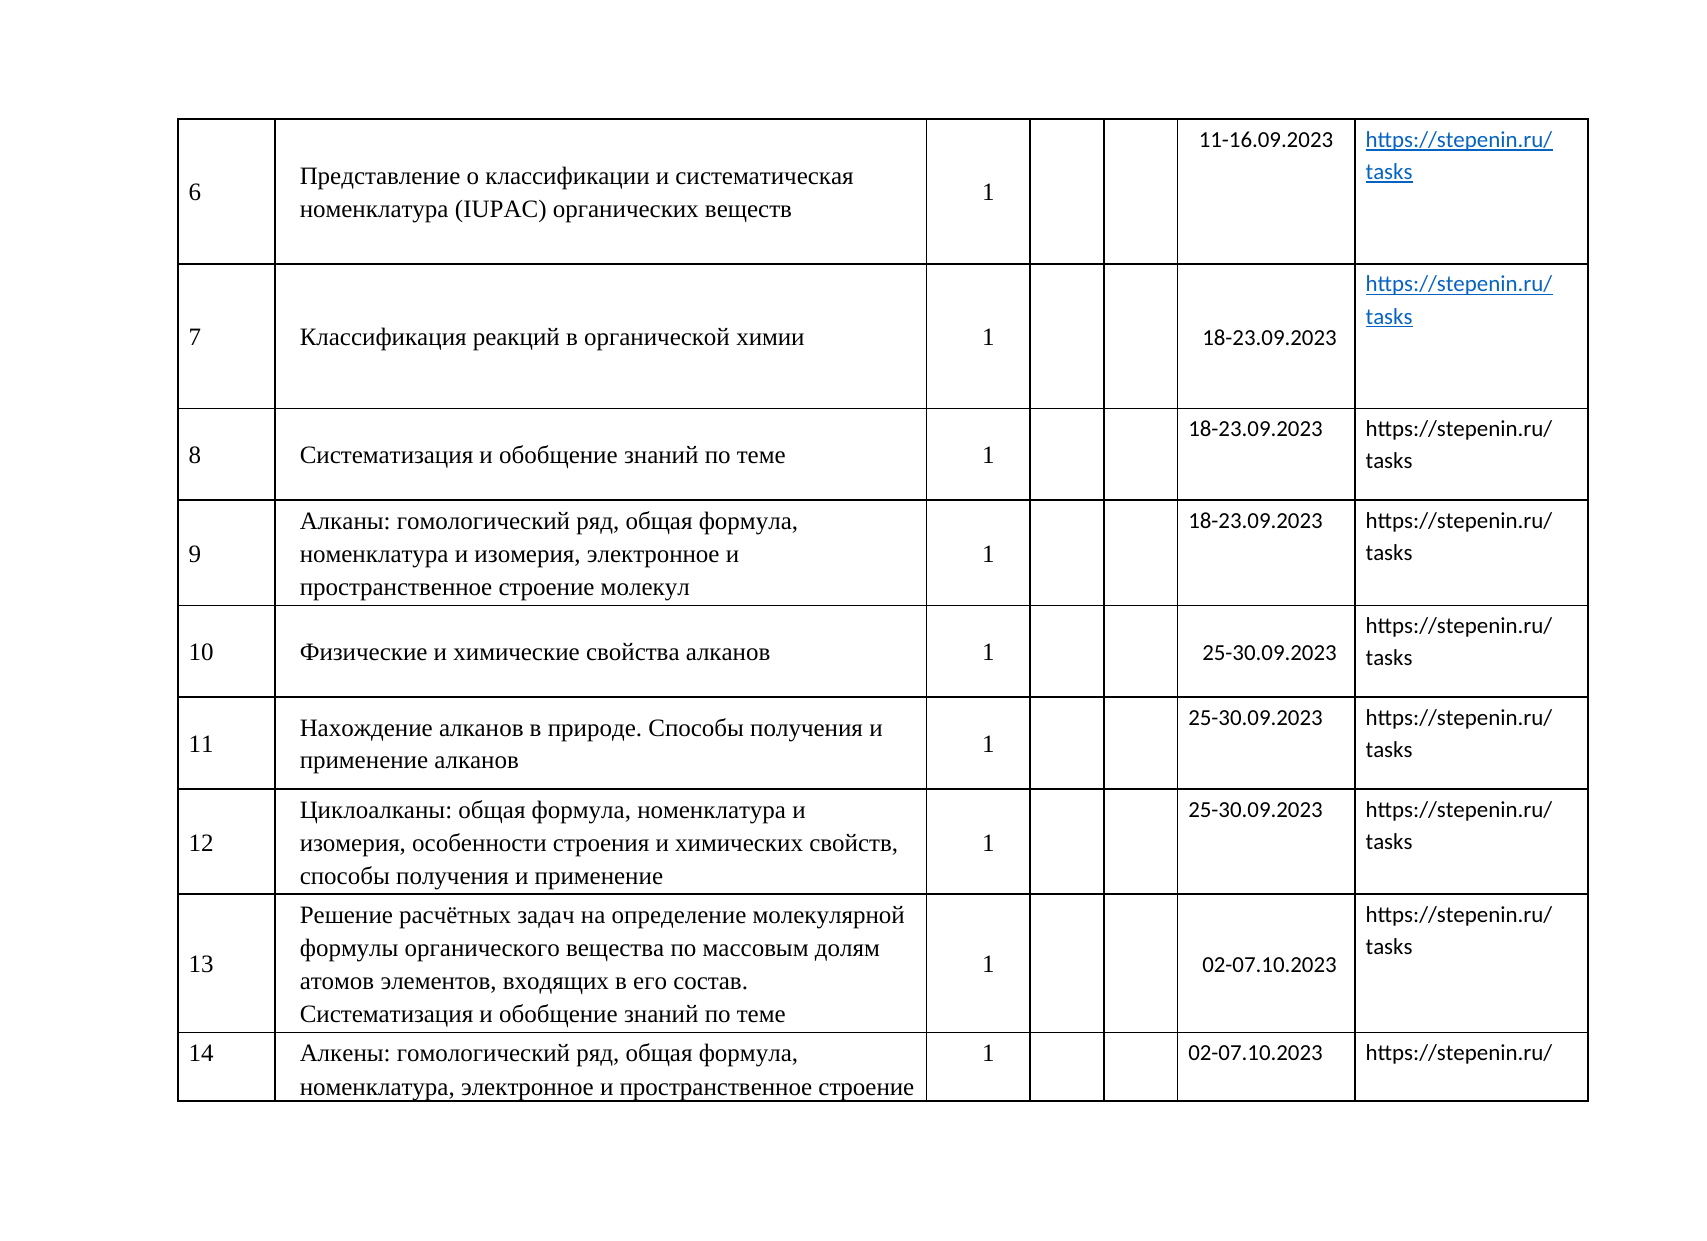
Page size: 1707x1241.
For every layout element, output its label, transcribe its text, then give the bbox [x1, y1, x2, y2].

table_cell 02-07.10.2023 [1178, 1033, 1354, 1100]
table_cell 1 [927, 265, 1029, 407]
table_cell https://stepenin.ru/tasks [1356, 606, 1587, 696]
table_cell Физические и химические свойства алканов [276, 606, 926, 696]
table_cell [1105, 790, 1177, 893]
table_cell [1031, 409, 1103, 499]
table_cell Классификация реакций в органической химии [276, 265, 926, 407]
table_cell 1 [927, 1033, 1029, 1100]
table_cell 1 [927, 120, 1029, 263]
table_cell [1031, 265, 1103, 407]
table_cell Систематизация и обобщение знаний по теме [276, 409, 926, 499]
table_cell 1 [927, 501, 1029, 604]
table_cell 18-23.09.2023 [1178, 265, 1354, 407]
table_cell Нахождение алканов в природе. Способы получения и применение алканов [276, 698, 926, 788]
table_cell 10 [179, 606, 274, 696]
table_cell 12 [179, 790, 274, 893]
table_cell 25-30.09.2023 [1178, 790, 1354, 893]
table_cell https://stepenin.ru/tasks [1356, 265, 1587, 407]
table_cell [1031, 698, 1103, 788]
table_cell [1105, 1033, 1177, 1100]
table_cell [1031, 501, 1103, 604]
table_cell [1105, 409, 1177, 499]
table_cell Решение расчётных задач на определение молекулярной формулы органического вещества по массовым долям атомов элементов, входящих в его состав. Систематизация и обобщение знаний по теме [276, 895, 926, 1032]
table_cell 1 [927, 606, 1029, 696]
table_cell 25-30.09.2023 [1178, 606, 1354, 696]
table_cell 7 [179, 265, 274, 407]
table_cell 9 [179, 501, 274, 604]
table_cell 13 [179, 895, 274, 1032]
table_cell 18-23.09.2023 [1178, 409, 1354, 499]
table_cell [1105, 501, 1177, 604]
table_cell 1 [927, 895, 1029, 1032]
table_cell https://stepenin.ru/tasks [1356, 501, 1587, 604]
table_cell [1105, 120, 1177, 263]
table_cell 11 [179, 698, 274, 788]
table_cell 14 [179, 1033, 274, 1100]
table_cell [1031, 1033, 1103, 1100]
table_cell [1105, 606, 1177, 696]
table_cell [276, 1033, 926, 1100]
table_cell 02-07.10.2023 [1178, 895, 1354, 1032]
table_cell [1031, 790, 1103, 893]
table_cell Циклоалканы: общая формула, номенклатура и изомерия, особенности строения и химических свойств, способы получения и применение [276, 790, 926, 893]
table_cell 11-16.09.2023 [1178, 120, 1354, 263]
table_cell 1 [927, 790, 1029, 893]
table_cell 18-23.09.2023 [1178, 501, 1354, 604]
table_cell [1356, 120, 1587, 263]
table_cell [1105, 698, 1177, 788]
table_cell 8 [179, 409, 274, 499]
table_cell https://stepenin.ru/tasks [1356, 895, 1587, 1032]
table_cell https://stepenin.ru/tasks [1356, 790, 1587, 893]
table_cell [1105, 895, 1177, 1032]
table_cell [1105, 265, 1177, 407]
table_cell Алканы: гомологический ряд, общая формула, номенклатура и изомерия, электронное и пространственное строение молекул [276, 501, 926, 604]
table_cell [1356, 1033, 1587, 1100]
table_cell Представление о классификации и систематическая номенклатура (IUPAC) органических веществ [276, 120, 926, 263]
table_cell [1031, 895, 1103, 1032]
table_cell https://stepenin.ru/tasks [1356, 698, 1587, 788]
table_cell [1031, 120, 1103, 263]
table_cell 1 [927, 698, 1029, 788]
table_cell 1 [927, 409, 1029, 499]
table_cell 6 [179, 120, 274, 263]
table_cell https://stepenin.ru/tasks [1356, 409, 1587, 499]
table_cell 25-30.09.2023 [1178, 698, 1354, 788]
table_cell [1031, 606, 1103, 696]
